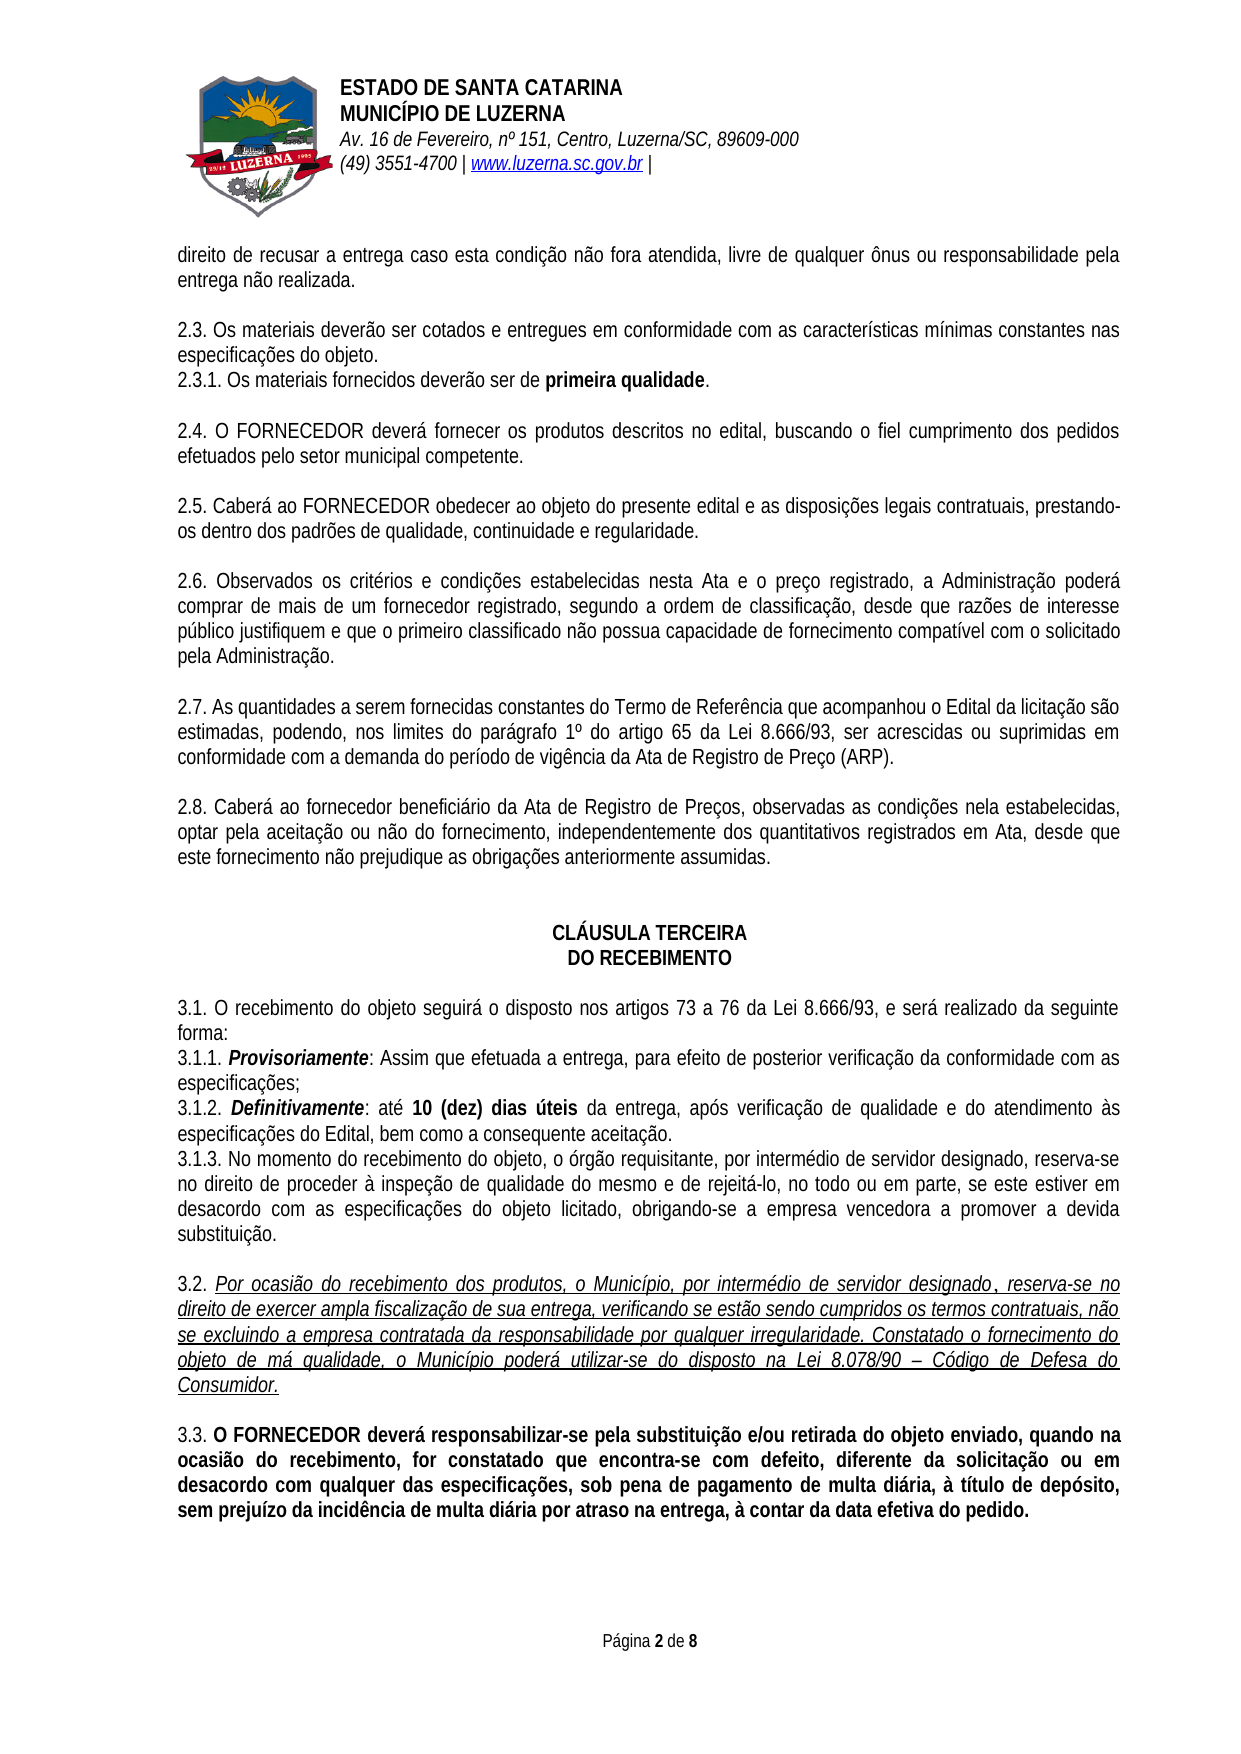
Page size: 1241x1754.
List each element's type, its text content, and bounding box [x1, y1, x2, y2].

text 3.1.1. Provisoriamente: Assim que efetuada a entrega, para efeito de posterior verificação da conformidade com as especificações; [177, 1045, 1122, 1095]
text 2.8. Caberá ao fornecedor beneficiário da Ata de Registro de Preços, observadas as condições nela estabelecidas, optar pela aceitação ou não do fornecimento, independentemente dos quantitativos registrados em Ata, desde que este fornecimento não prejudique as obrigações anteriormente assumidas. [177, 794, 1122, 869]
text 2.5. Caberá ao FORNECEDOR obedecer ao objeto do presente edital e as disposições legais contratuais, prestando-os dentro dos padrões de qualidade, continuidade e regularidade. [177, 493, 1122, 543]
text 2.7. As quantidades a serem fornecidas constantes do Termo de Referência que acompanhou o Edital da licitação são estimadas, podendo, nos limites do parágrafo 1º do artigo 65 da Lei 8.666/93, ser acrescidas ou suprimidas em conformidade com a demanda do período de vigência da Ata de Registro de Preço (ARP). [177, 694, 1122, 769]
text 2.3. Os materiais deverão ser cotados e entregues em conformidade com as características mínimas constantes nas especificações do objeto. [177, 317, 1122, 367]
text 2.4. O FORNECEDOR deverá fornecer os produtos descritos no edital, buscando o fiel cumprimento dos pedidos efetuados pelo setor municipal competente. [177, 417, 1122, 468]
text DO RECEBIMENTO [177, 945, 1122, 970]
picture [184, 73, 333, 218]
text 3.2. Por ocasião do recebimento dos produtos, o Município, por intermédio de servidor designado, reserva-se no direito de exercer ampla fiscalização de sua entrega, verificando se estão sendo cumpridos os termos contratuais, não se excluindo a empresa contratada da responsabilidade por qualquer irregularidade. Constatado o fornecimento do objeto de má qualidade, o Município poderá utilizar-se do disposto na Lei 8.078/90 – Código de Defesa do Consumidor. [177, 1271, 1122, 1397]
text 2.6. Observados os critérios e condições estabelecidas nesta Ata e o preço registrado, a Administração poderá comprar de mais de um fornecedor registrado, segundo a ordem de classificação, desde que razões de interesse público justifiquem e que o primeiro classificado não possua capacidade de fornecimento compatível com o solicitado pela Administração. [177, 568, 1122, 668]
text 2.3.1. Os materiais fornecidos deverão ser de primeira qualidade. [177, 367, 1122, 392]
text 3.3. O FORNECEDOR deverá responsabilizar-se pela substituição e/ou retirada do objeto enviado, quando na ocasião do recebimento, for constatado que encontra-se com defeito, diferente da solicitação ou em desacordo com qualquer das especificações, sob pena de pagamento de multa diária, à título de depósito, sem prejuízo da incidência de multa diária por atraso na entrega, à contar da data efetiva do pedido. [177, 1422, 1122, 1522]
text 3.1.2. Definitivamente: até 10 (dez) dias úteis da entrega, após verificação de qualidade e do atendimento às especificações do Edital, bem como a consequente aceitação. [177, 1095, 1122, 1146]
text CLÁUSULA TERCEIRA [177, 919, 1122, 945]
text 3.1. O recebimento do objeto seguirá o disposto nos artigos 73 a 76 da Lei 8.666/93, e será realizado da seguinte forma: [177, 995, 1122, 1045]
text 3.1.3. No momento do recebimento do objeto, o órgão requisitante, por intermédio de servidor designado, reserva-se no direito de proceder à inspeção de qualidade do mesmo e de rejeitá-lo, no todo ou em parte, se este estiver em desacordo com as especificações do objeto licitado, obrigando-se a empresa vencedora a promover a devida substituição. [177, 1146, 1122, 1246]
